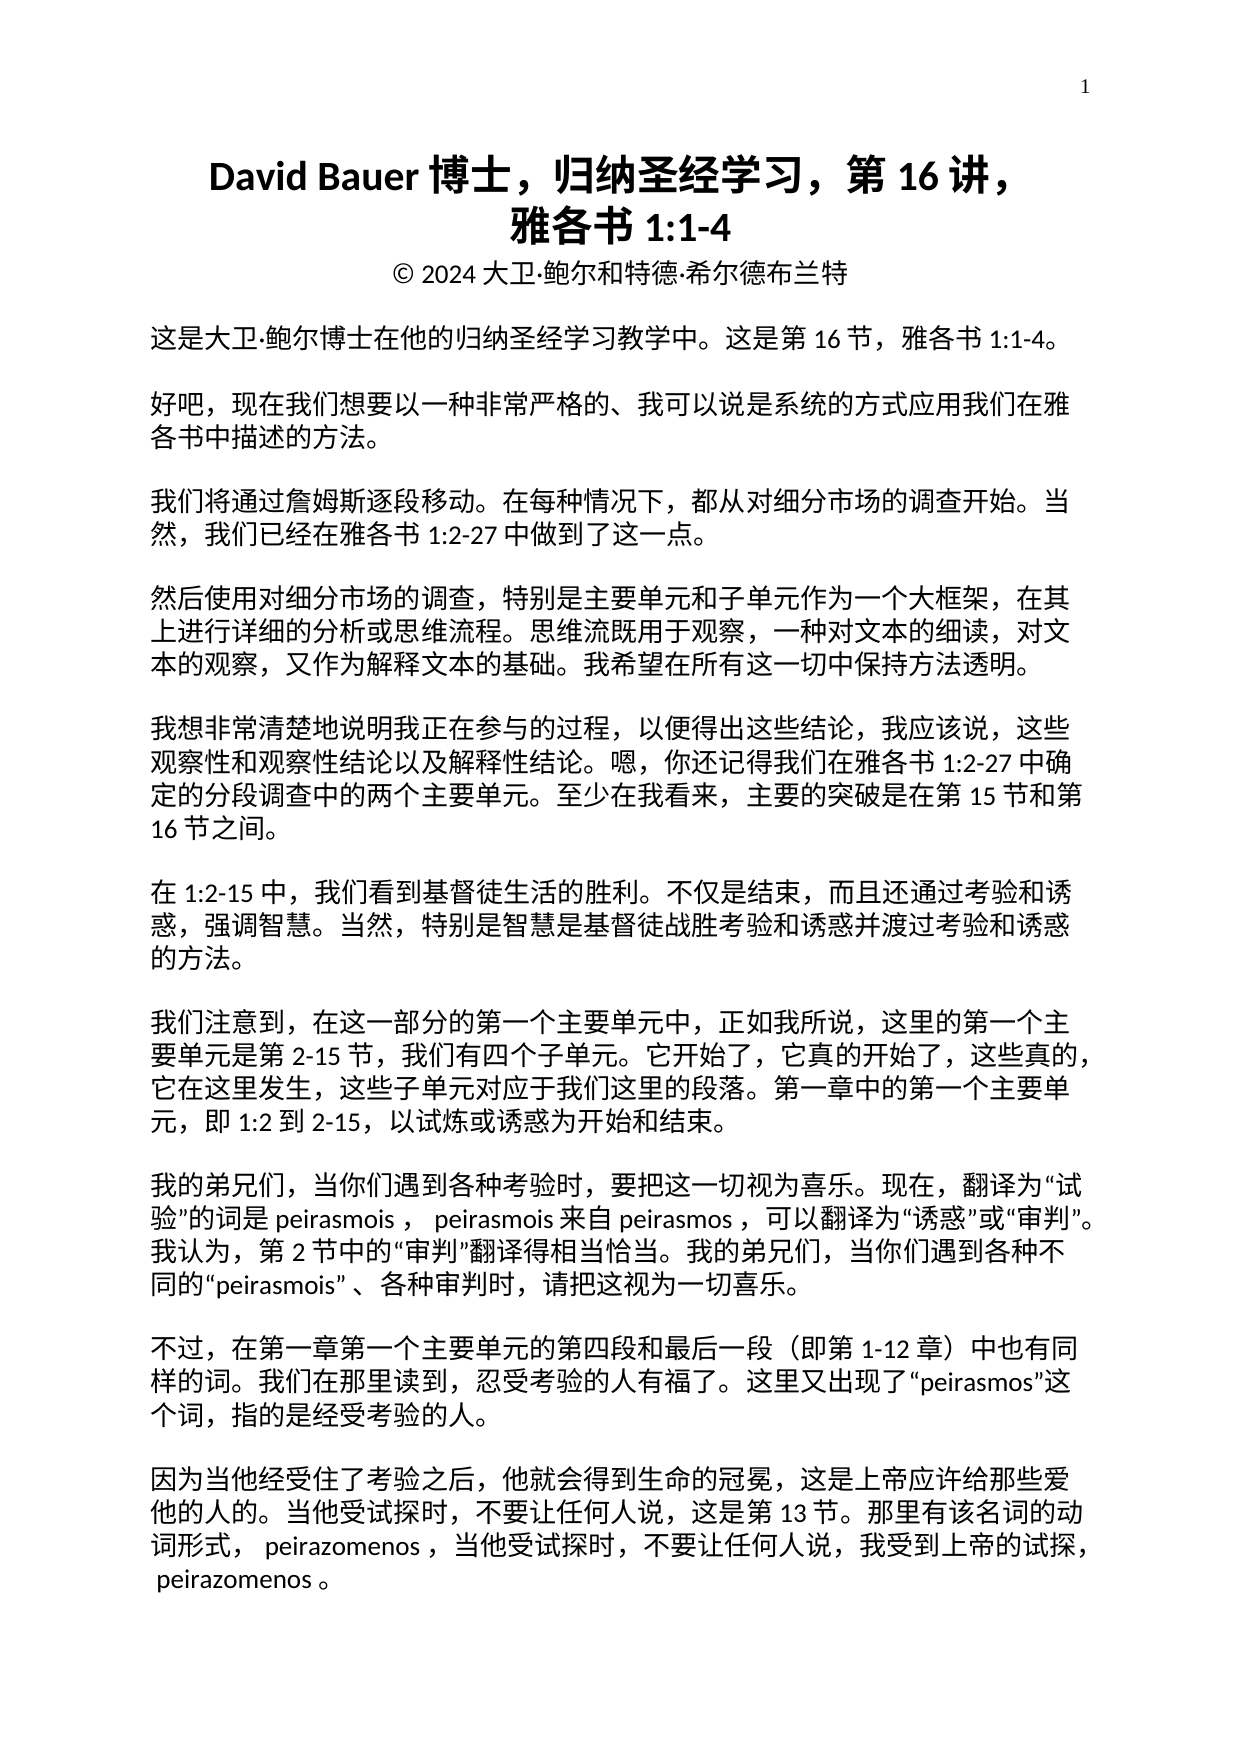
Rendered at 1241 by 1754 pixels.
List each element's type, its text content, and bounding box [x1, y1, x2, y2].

text 我们将通过詹姆斯逐段移动。在每种情况下，都从对细分市场的调查开始。当然，我们已经在雅各书 1:2-27 中做到了这一点。 [150, 485, 1090, 551]
text © 2024 大卫·鲍尔和特德·希尔德布兰特 [150, 252, 1090, 291]
text 我们注意到，在这一部分的第一个主要单元中，正如我所说，这里的第一个主要单元是第 2-15 节，我们有四个子单元。它开始了，它真的开始了，这些真的，它在这里发生，这些子单元对应于我们这里的段落。第一章中的第一个主要单元，即 1:2 到 2-15，以试炼或诱惑为开始和结束。 [150, 1006, 1090, 1138]
text David Bauer 博士，归纳圣经学习，第 16 讲， [150, 150, 1090, 201]
text 不过，在第一章第一个主要单元的第四段和最后一段（即第 1-12 章）中也有同样的词。我们在那里读到，忍受考验的人有福了。这里又出现了“peirasmos”这个词，指的是经受考验的人。 [150, 1333, 1090, 1432]
text 这是大卫·鲍尔博士在他的归纳圣经学习教学中。这是第 16 节，雅各书 1:1-4。 好吧，现在我们想要以一种非常严格的、我可以说是系统的方式应用我们在雅各书中描述的方法。 [150, 322, 1090, 454]
text 雅各书 1:1-4 [150, 201, 1090, 252]
text 然后使用对细分市场的调查，特别是主要单元和子单元作为一个大框架，在其上进行详细的分析或思维流程。思维流既用于观察，一种对文本的细读，对文本的观察，又作为解释文本的基础。我希望在所有这一切中保持方法透明。 [150, 582, 1090, 682]
text 我想非常清楚地说明我正在参与的过程，以便得出这些结论，我应该说，这些观察性和观察性结论以及解释性结论。嗯，你还记得我们在雅各书 1:2-27 中确定的分段调查中的两个主要单元。至少在我看来，主要的突破是在第 15 节和第 16 节之间。 [150, 713, 1090, 845]
text 我的弟兄们，当你们遇到各种考验时，要把这一切视为喜乐。现在，翻译为“试验”的词是peirasmois ， peirasmois来自peirasmos ，可以翻译为“诱惑”或“审判”。我认为，第 2 节中的“审判”翻译得相当恰当。我的弟兄们，当你们遇到各种不同的“peirasmois” 、各种审判时，请把这视为一切喜乐。 [150, 1169, 1090, 1301]
text 在 1:2-15 中，我们看到基督徒生活的胜利。不仅是结束，而且还通过考验和诱惑，强调智慧。当然，特别是智慧是基督徒战胜考验和诱惑并渡过考验和诱惑的方法。 [150, 876, 1090, 975]
text 因为当他经受住了考验之后，他就会得到生命的冠冕，这是上帝应许给那些爱他的人的。当他受试探时，不要让任何人说，这是第 13 节。那里有该名词的动词形式， peirazomenos ，当他受试探时，不要让任何人说，我受到上帝的试探， peirazomenos 。 [150, 1463, 1090, 1595]
